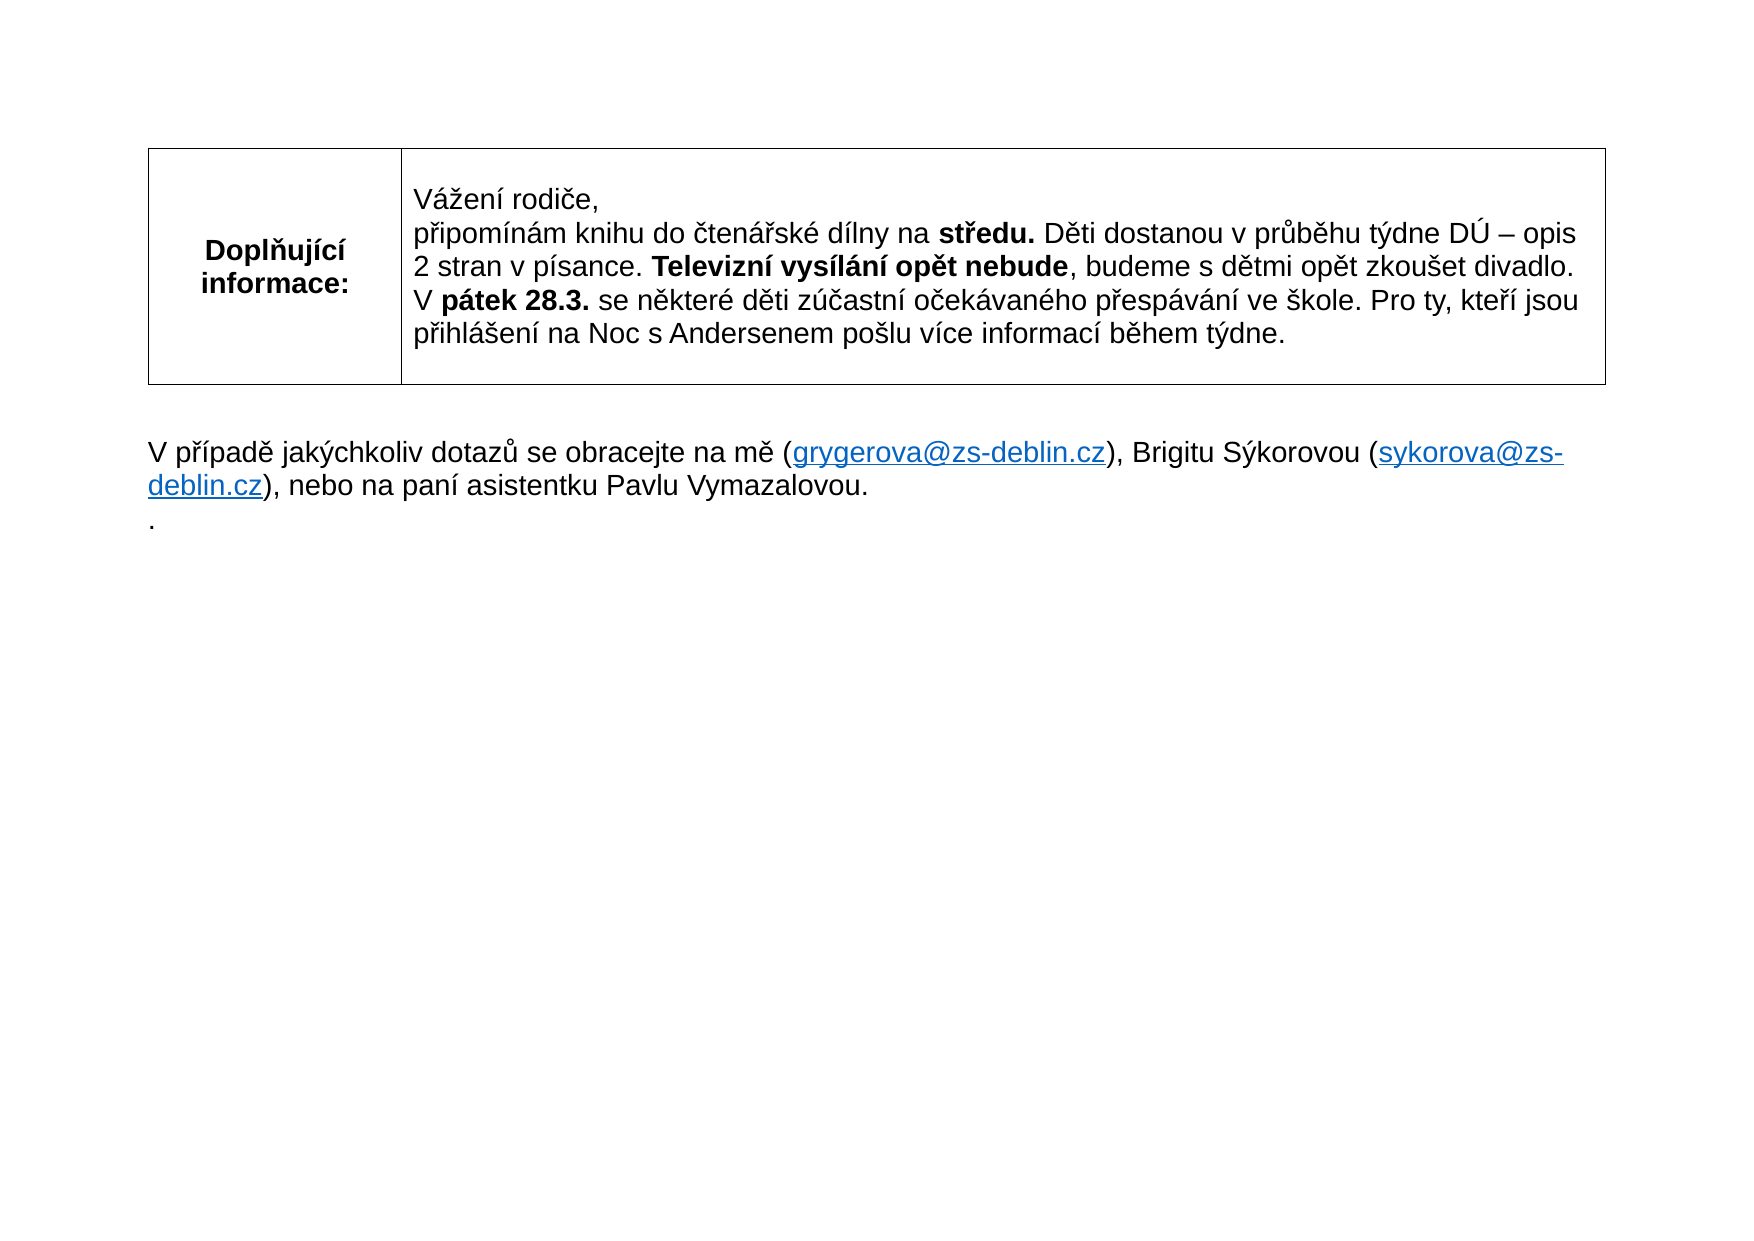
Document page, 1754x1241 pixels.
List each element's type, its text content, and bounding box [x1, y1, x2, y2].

text V případě jakýchkoliv dotazů se obracejte na mě (grygerova@zs-deblin.cz), Brigitu Sýkorovou (sykorova@zs-deblin.cz), nebo na paní asistentku Pavlu Vymazalovou. . [148, 435, 1606, 535]
table_cell Vážení rodiče, připomínám knihu do čtenářské dílny na středu. Děti dostanou v průběhu týdne DÚ – opis 2 stran v písance. Televizní vysílání opět nebude, budeme s dětmi opět zkoušet divadlo. V pátek 28.3. se některé děti zúčastní očekávaného přespávání ve škole. Pro ty, kteří jsou přihlášení na Noc s Andersenem pošlu více informací během týdne. [402, 149, 1605, 383]
table_cell Doplňující informace: [149, 149, 401, 383]
